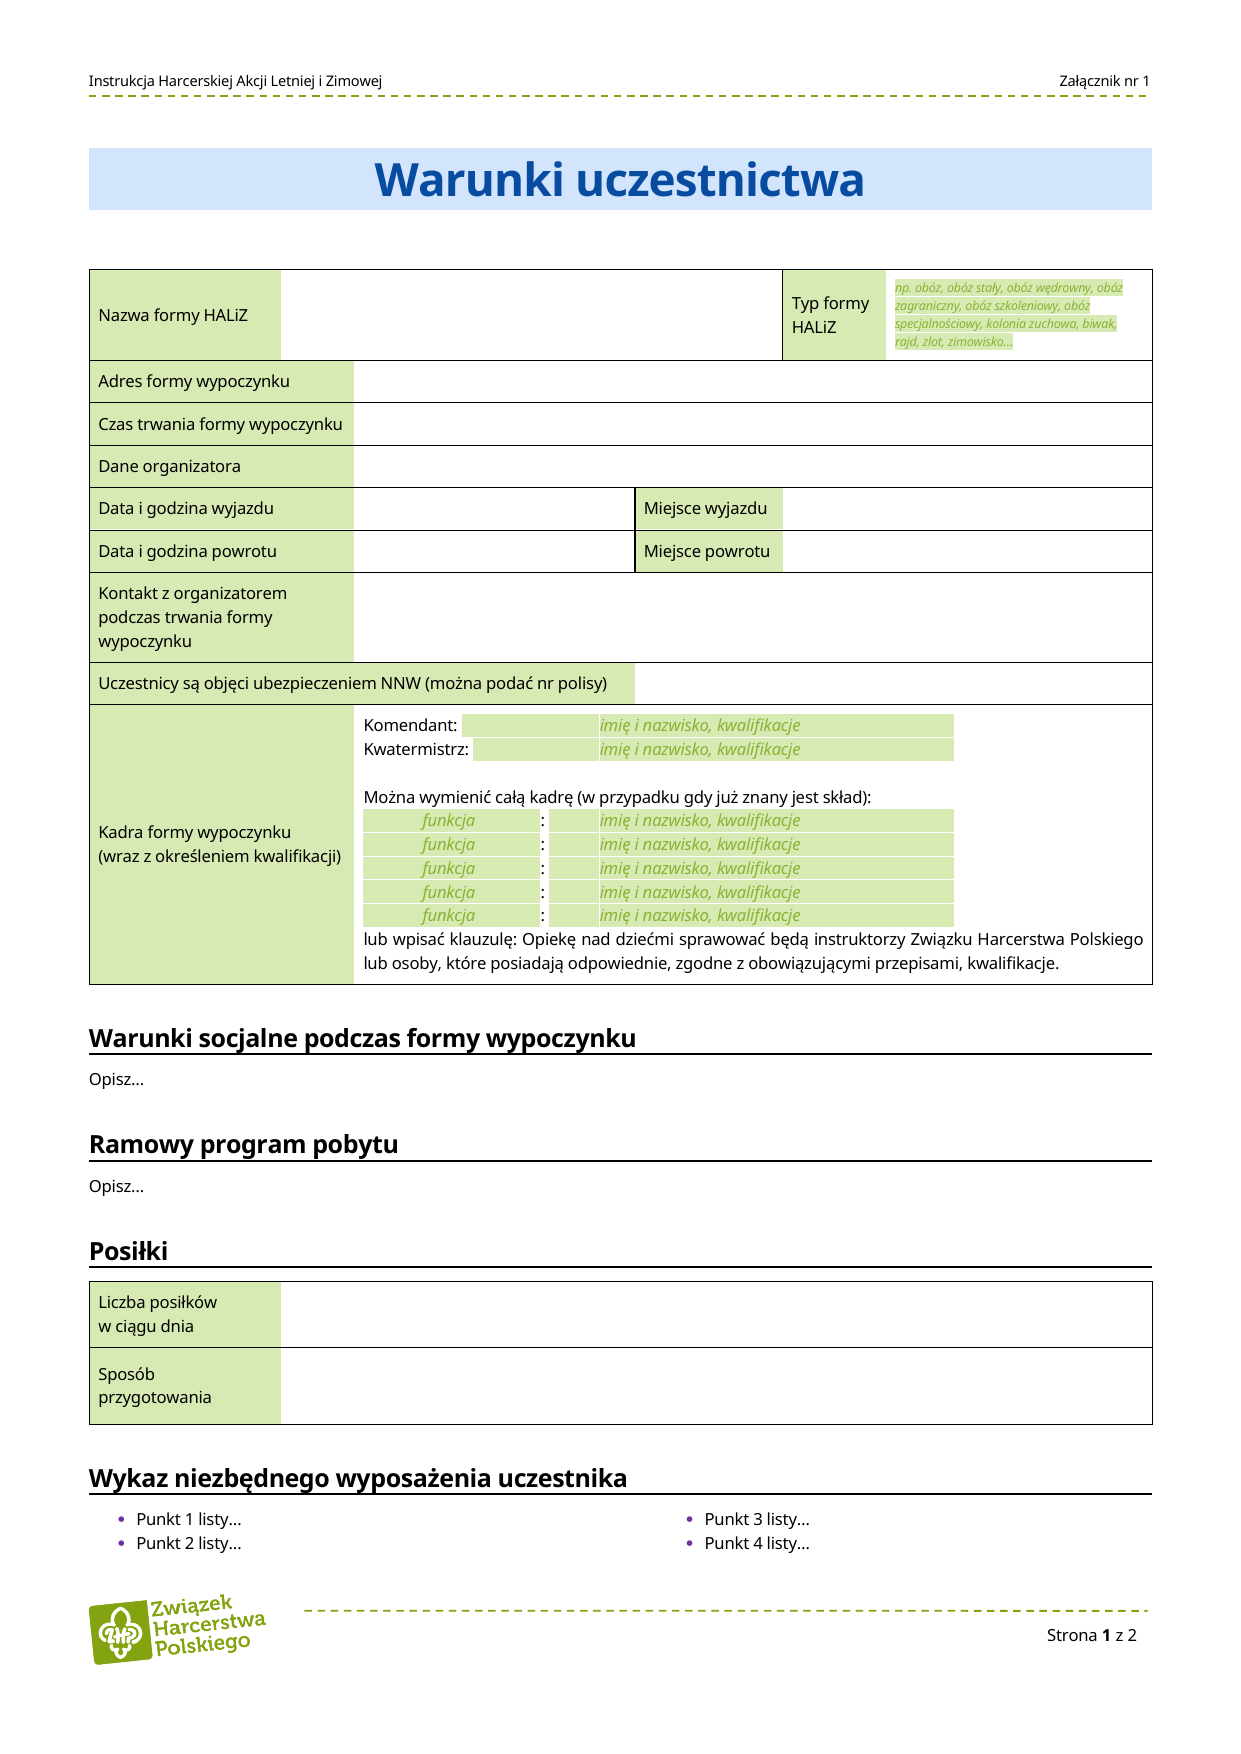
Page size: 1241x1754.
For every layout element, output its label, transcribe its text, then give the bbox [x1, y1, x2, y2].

text Posiłki [89, 1236, 1152, 1266]
table_cell [635, 663, 1152, 704]
table_cell Komendant: imię i nazwisko, kwalifikacje Kwatermistrz: imię i nazwisko, kwalifikacje Można wymienić całą kadrę (w przypadku gdy już znany jest skład): funkcja : imię i nazwisko, kwalifikacje funkcja : imię i nazwisko, kwalifikacje funkcja : imię i nazwisko, kwalifikacje funkcja : imię i nazwisko, kwalifikacje funkcja : imię i nazwisko, kwalifikacje lub wpisać klauzulę: Opiekę nad dziećmi sprawować będą instruktorzy Związku Harcerstwa Polskiego lub osoby, które posiadają odpowiednie, zgodne z obowiązującymi przepisami, kwalifikacje. [354, 705, 1152, 984]
list Punkt 1 listy… [118, 1508, 583, 1531]
table_cell [354, 488, 634, 529]
table_cell [354, 531, 634, 572]
list Punkt 2 listy… [118, 1532, 583, 1554]
table_cell Miejsce powrotu [636, 531, 783, 572]
table_cell [354, 361, 1152, 402]
text Opisz… [89, 1068, 1152, 1091]
table_cell Sposób przygotowania [90, 1348, 281, 1424]
table_cell Dane organizatora [90, 446, 354, 487]
picture [88, 1594, 266, 1665]
table_cell Data i godzina wyjazdu [90, 488, 354, 529]
table_cell [354, 403, 1152, 445]
table_header [281, 270, 782, 360]
list Punkt 3 listy… [687, 1508, 1152, 1531]
table_cell [783, 488, 1152, 529]
table_cell [354, 446, 1152, 487]
table_header Liczba posiłków w ciągu dnia [90, 1282, 281, 1347]
table_cell [281, 1348, 1152, 1424]
table_cell Uczestnicy są objęci ubezpieczeniem NNW (można podać nr polisy) [90, 663, 635, 704]
text Opisz… [89, 1174, 1152, 1197]
table_header Nazwa formy HALiZ [90, 270, 281, 360]
table_cell Adres formy wypoczynku [90, 361, 354, 402]
table_cell Czas trwania formy wypoczynku [90, 403, 354, 445]
table_header Typ formy HALiZ [783, 270, 886, 360]
table_header np. obóz, obóz stały, obóz wędrowny, obóz zagraniczny, obóz szkoleniowy, obóz specjalnościowy, kolonia zuchowa, biwak, rajd, zlot, zimowisko… [886, 270, 1152, 360]
list Punkt 4 listy… [687, 1532, 1152, 1554]
table_cell Kontakt z organizatorem podczas trwania formy wypoczynku [90, 573, 354, 662]
table_cell Data i godzina powrotu [90, 531, 354, 572]
text Ramowy program pobytu [89, 1129, 1152, 1160]
table_cell Miejsce wyjazdu [636, 488, 783, 529]
table_cell [783, 531, 1152, 572]
text Warunki socjalne podczas formy wypoczynku [89, 1023, 1152, 1053]
table_header [281, 1282, 1152, 1347]
text Wykaz niezbędnego wyposażenia uczestnika [89, 1463, 1152, 1493]
table_cell Kadra formy wypoczynku (wraz z określeniem kwalifikacji) [90, 705, 354, 984]
table_cell [354, 573, 1152, 662]
